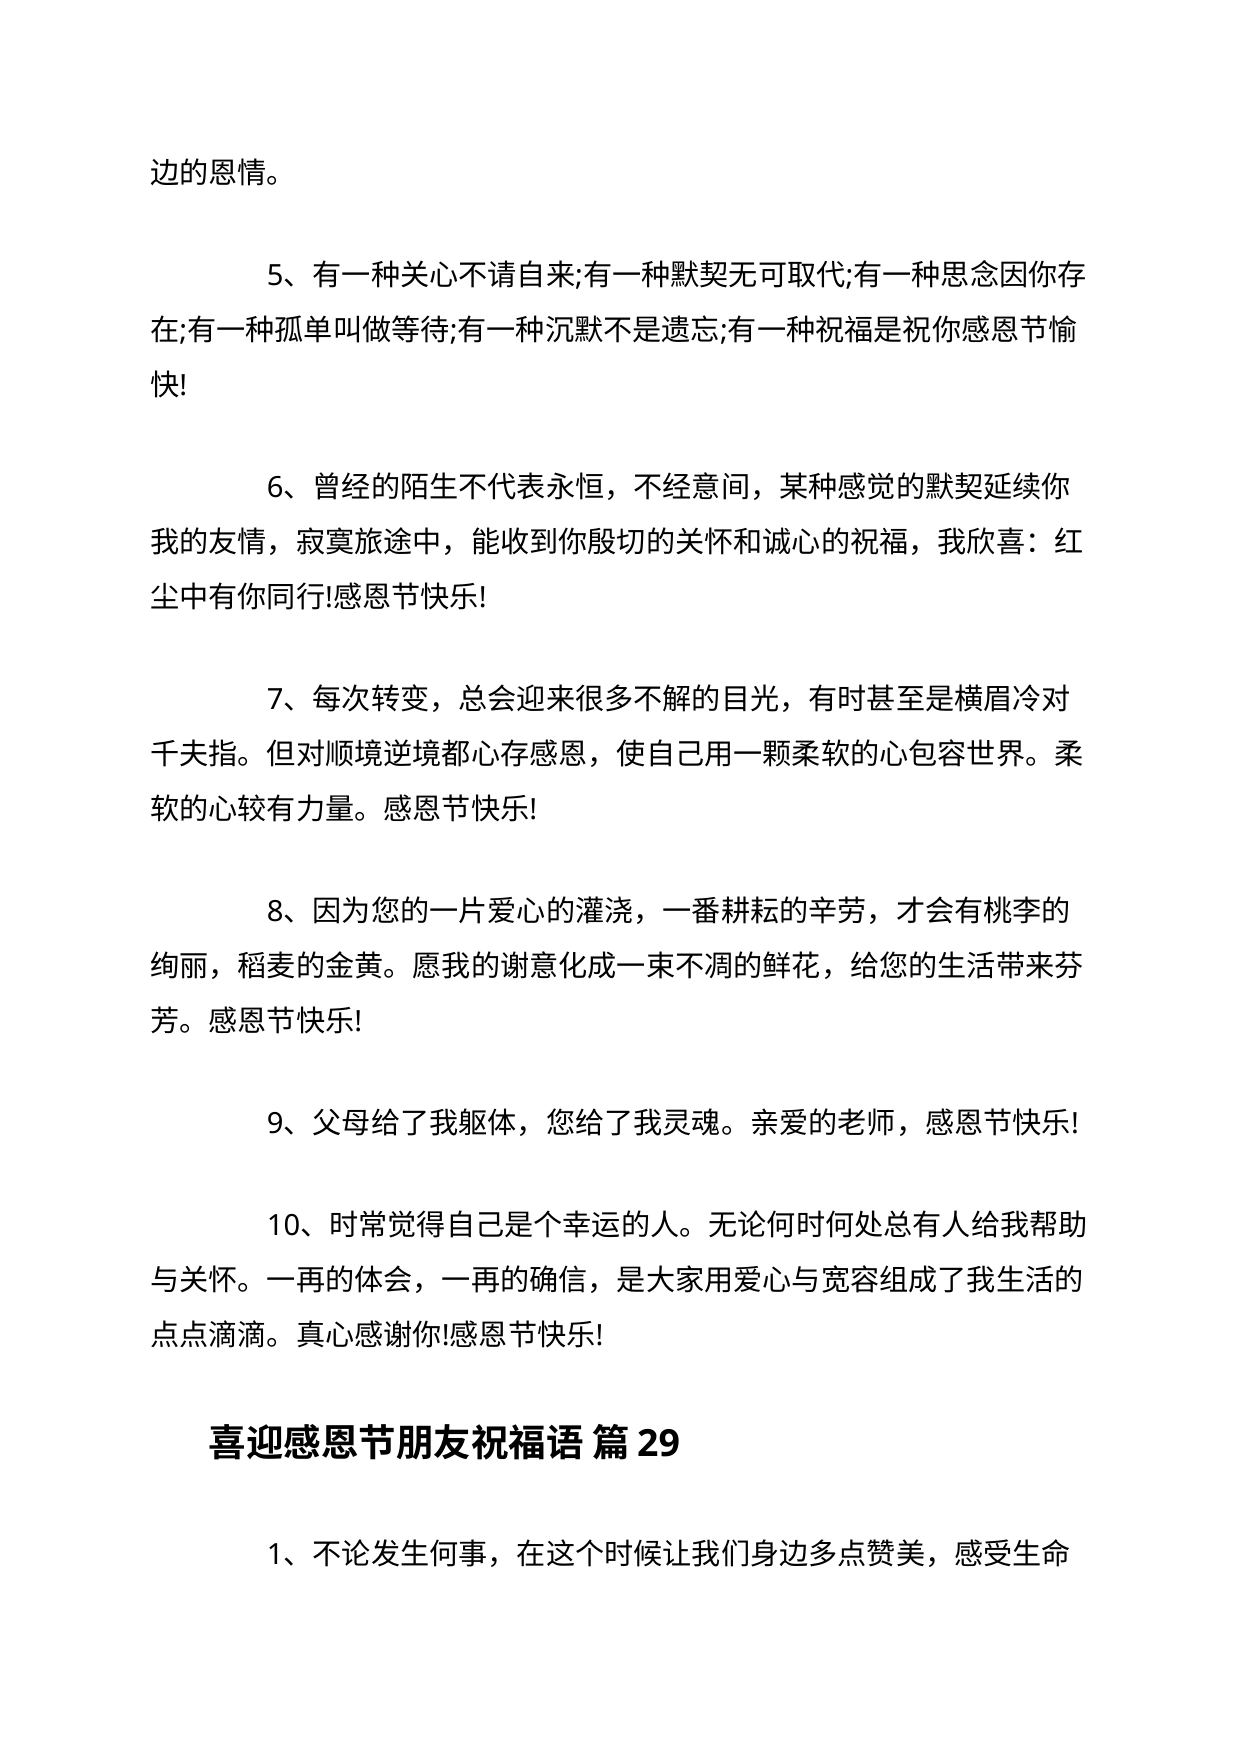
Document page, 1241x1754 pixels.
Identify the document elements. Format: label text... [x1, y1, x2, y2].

text 8、因为您的一片爱心的灌浇，一番耕耘的辛劳，才会有桃李的绚丽，稻麦的金黄。愿我的谢意化成一束不凋的鲜花，给您的生活带来芬芳。感恩节快乐! [150, 887, 1090, 1040]
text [150, 1531, 1090, 1573]
text 喜迎感恩节朋友祝福语 篇29 [150, 1413, 1090, 1468]
text 9、父母给了我躯体，您给了我灵魂。亲爱的老师，感恩节快乐! [150, 1099, 1090, 1142]
text 6、曾经的陌生不代表永恒，不经意间，某种感觉的默契延续你我的友情，寂寞旅途中，能收到你殷切的关怀和诚心的祝福，我欣喜：红尘中有你同行!感恩节快乐! [150, 464, 1090, 616]
text 5、有一种关心不请自来;有一种默契无可取代;有一种思念因你存在;有一种孤单叫做等待;有一种沉默不是遗忘;有一种祝福是祝你感恩节愉快! [150, 252, 1090, 404]
text 10、时常觉得自己是个幸运的人。无论何时何处总有人给我帮助与关怀。一再的体会，一再的确信，是大家用爱心与宽容组成了我生活的点点滴滴。真心感谢你!感恩节快乐! [150, 1201, 1090, 1354]
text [150, 150, 1090, 192]
text 7、每次转变，总会迎来很多不解的目光，有时甚至是横眉冷对千夫指。但对顺境逆境都心存感恩，使自己用一颗柔软的心包容世界。柔软的心较有力量。感恩节快乐! [150, 676, 1090, 828]
